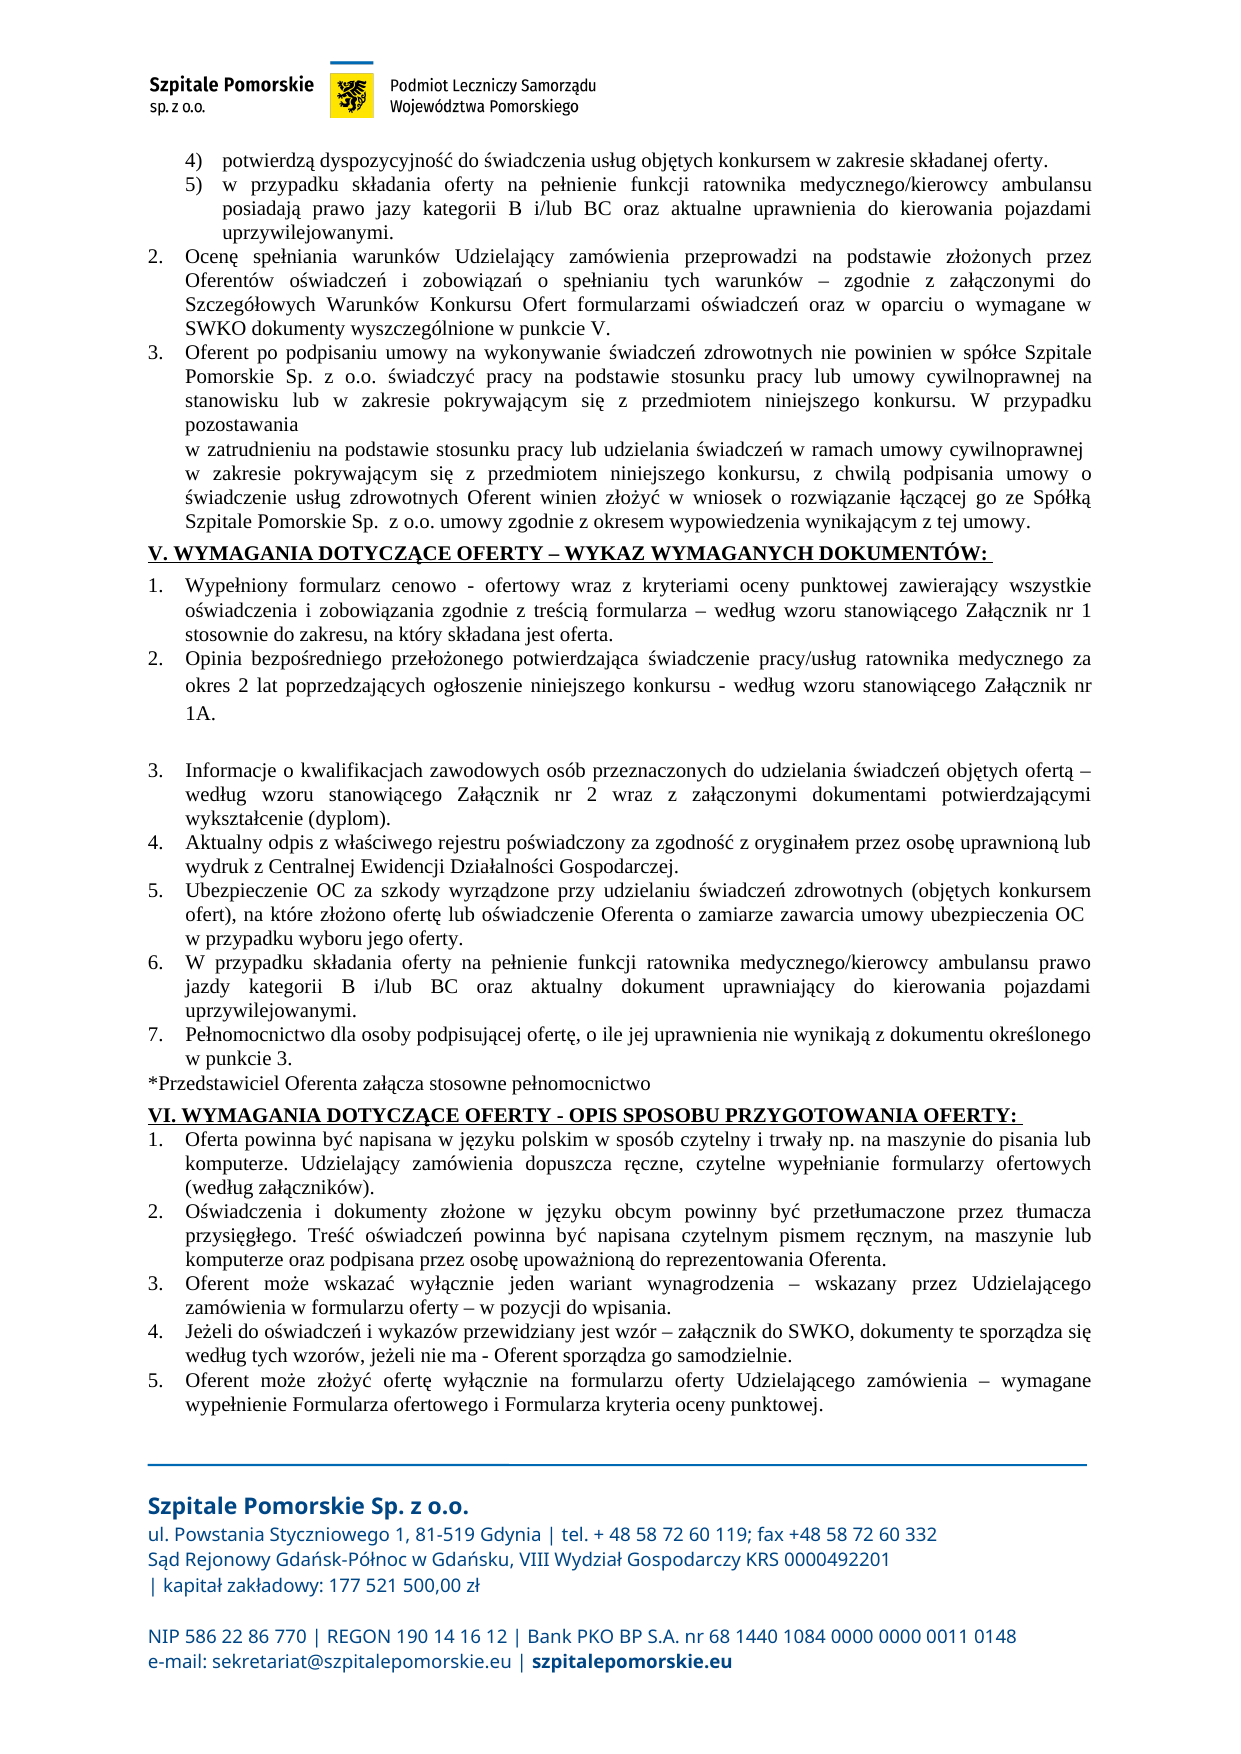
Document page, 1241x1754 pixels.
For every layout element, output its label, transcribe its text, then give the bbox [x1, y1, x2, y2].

list Pełnomocnictwo dla osoby podpisującej ofertę, o ile jej uprawnienia nie wynikają z dokumentu określonego w punkcie 3. [148, 1139, 1092, 1187]
list w przypadku składania oferty na pełnienie funkcji ratownika medycznego/kierowcy ambulansu posiadają prawo jazy kategorii B i/lub BC oraz aktualne uprawnienia do kierowania pojazdami uprzywilejowanymi. [185, 172, 1092, 244]
text VI. WYMAGANIA DOTYCZĄCE OFERTY - OPIS SPOSOBU PRZYGOTOWANIA OFERTY: [148, 1219, 1092, 1243]
list Ubezpieczenie OC za szkody wyrządzone przy udzielaniu świadczeń zdrowotnych (objętych konkursem ofert), na które złożono ofertę lub oświadczenie Oferenta o zamiarze zawarcia umowy ubezpieczenia OC w przypadku wyboru jego oferty. [148, 936, 1092, 1008]
list Oświadczenia i dokumenty złożone w języku obcym powinny być przetłumaczone przez tłumacza przysięgłego. Treść oświadczeń powinna być napisana czytelnym pismem ręcznym, na maszynie lub komputerze oraz podpisana przez osobę upoważnioną do reprezentowania Oferenta. [148, 1316, 1092, 1388]
list Informacje o kwalifikacjach zawodowych osób przeznaczonych do udzielania świadczeń objętych ofertą – według wzoru stanowiącego Załącznik nr 2 wraz z załączonymi dokumentami potwierdzającymi wykształcenie (dyplom). [148, 758, 1092, 830]
list potwierdzą dyspozycyjność do świadczenia usług objętych konkursem w zakresie składanej oferty. [185, 148, 1092, 172]
list Aktualny odpis z właściwego rejestru poświadczony za zgodność z oryginałem przez osobę uprawnioną lub wydruk z Centralnej Ewidencji Działalności Gospodarczej. [148, 859, 1092, 907]
text *Przedstawiciel Oferenta załącza stosowne pełnomocnictwo [148, 1187, 1092, 1211]
list Oferta powinna być napisana w języku polskim w sposób czytelny i trwały np. na maszynie do pisania lub komputerze. Udzielający zamówienia dopuszcza ręczne, czytelne wypełnianie formularzy ofertowych (według załączników). [148, 1243, 1092, 1316]
list W przypadku składania oferty na pełnienie funkcji ratownika medycznego/kierowcy ambulansu prawo jazdy kategorii B i/lub BC oraz aktualny dokument uprawniający do kierowania pojazdami uprzywilejowanymi. [148, 1038, 1092, 1110]
picture [148, 59, 597, 119]
text V. WYMAGANIA DOTYCZĄCE OFERTY – WYKAZ WYMAGANYCH DOKUMENTÓW: [148, 541, 1092, 565]
list Oferent po podpisaniu umowy na wykonywanie świadczeń zdrowotnych nie powinien w spółce Szpitale Pomorskie Sp. z o.o. świadczyć pracy na podstawie stosunku pracy lub umowy cywilnoprawnej na stanowisku lub w zakresie pokrywającym się z przedmiotem niniejszego konkursu. W przypadku pozostawania w zatrudnieniu na podstawie stosunku pracy lub udzielania świadczeń w ramach umowy cywilnoprawnej w zakresie pokrywającym się z przedmiotem niniejszego konkursu, z chwilą podpisania umowy o świadczenie usług zdrowotnych Oferent winien złożyć w wniosek o rozwiązanie łączącej go ze Spółką Szpitale Pomorskie Sp. z o.o. umowy zgodnie z okresem wypowiedzenia wynikającym z tej umowy. [148, 340, 1092, 533]
list Opinia bezpośredniego przełożonego potwierdzająca świadczenie pracy/usług ratownika medycznego za okres 2 lat poprzedzających ogłoszenie niniejszego konkursu - według wzoru stanowiącego Załącznik nr 1A. [148, 646, 1092, 725]
list Ocenę spełniania warunków Udzielający zamówienia przeprowadzi na podstawie złożonych przez Oferentów oświadczeń i zobowiązań o spełnianiu tych warunków – zgodnie z załączonymi do Szczegółowych Warunków Konkursu Ofert formularzami oświadczeń oraz w oparciu o wymagane w SWKO dokumenty wyszczególnione w punkcie V. [148, 244, 1092, 340]
list Wypełniony formularz cenowo - ofertowy wraz z kryteriami oceny punktowej zawierający wszystkie oświadczenia i zobowiązania zgodnie z treścią formularza – według wzoru stanowiącego Załącznik nr 1 stosownie do zakresu, na który składana jest oferta. [148, 573, 1092, 646]
